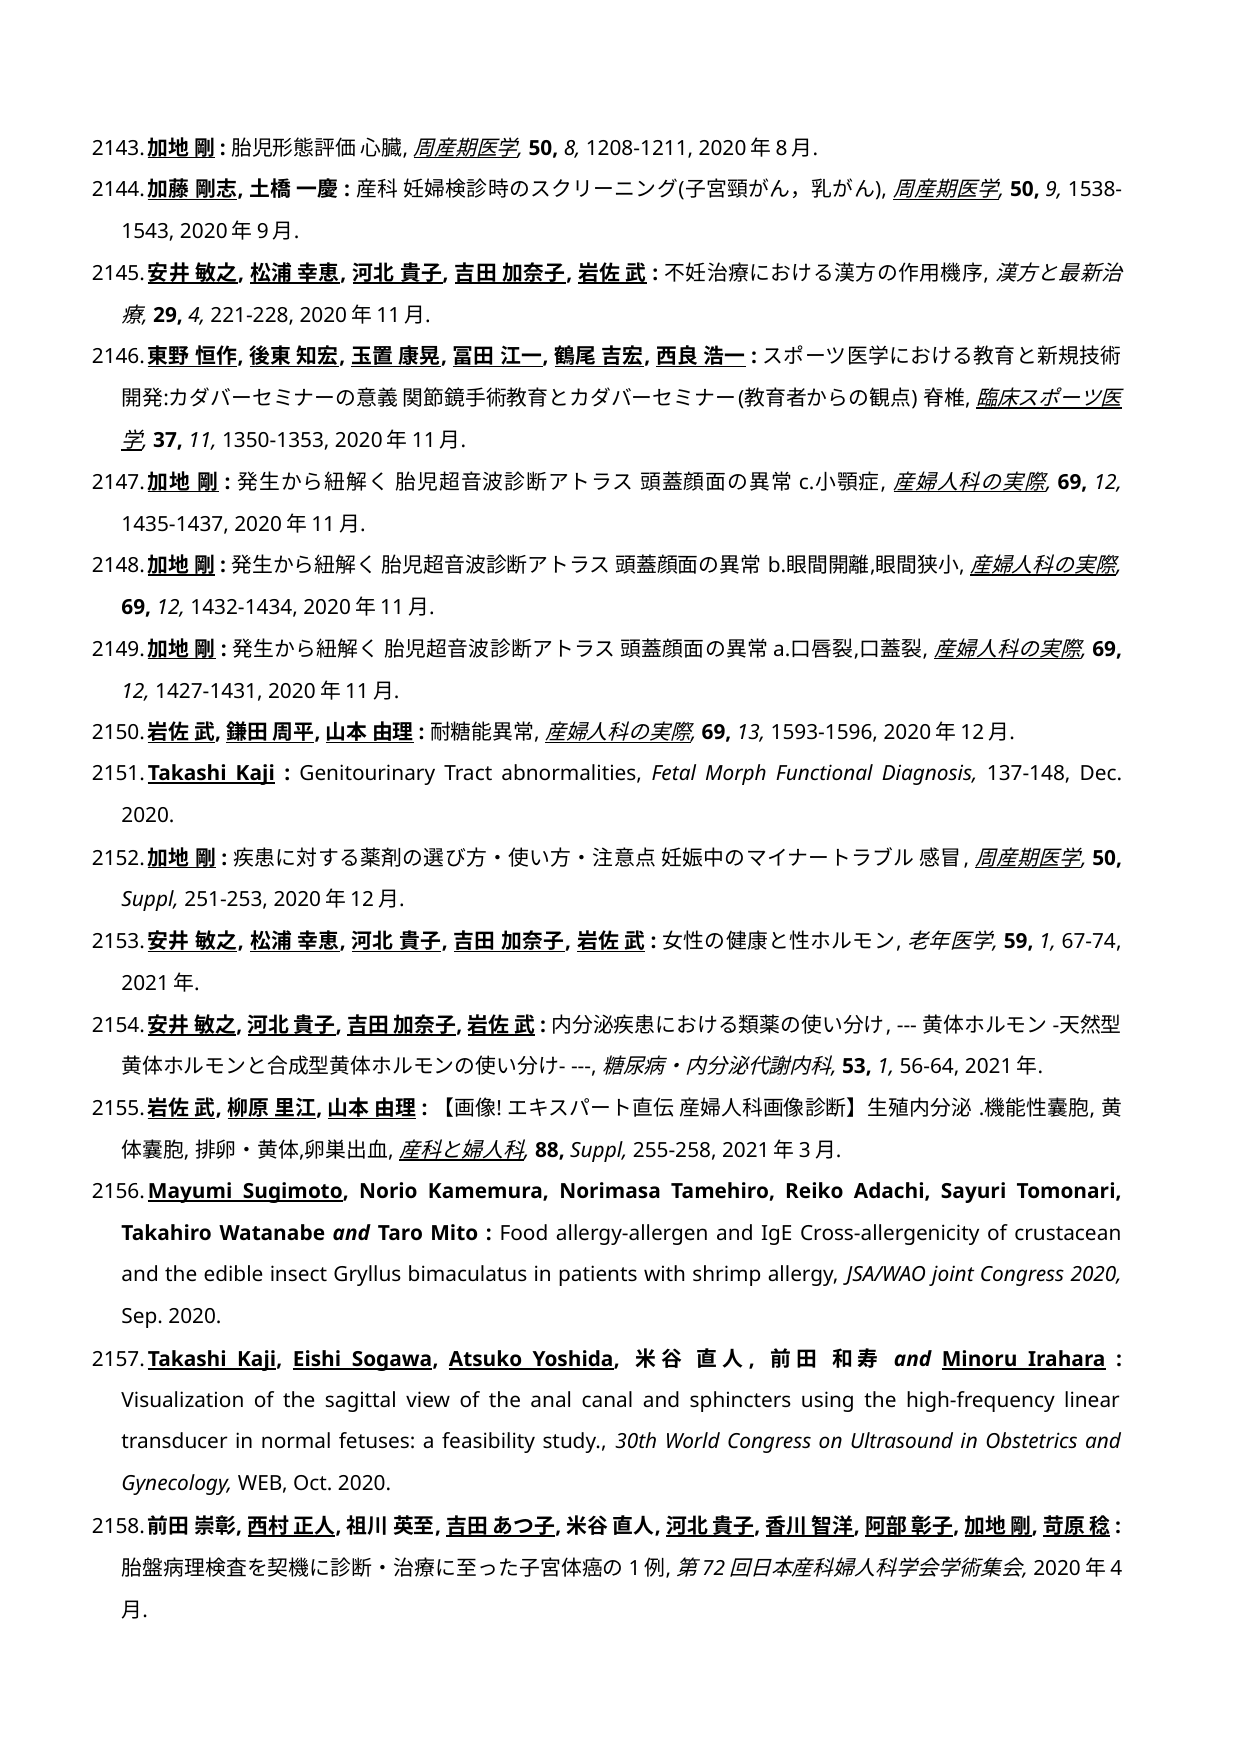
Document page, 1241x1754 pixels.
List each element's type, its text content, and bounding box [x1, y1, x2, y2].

list 加地 剛 : 発生から紐解く 胎児超音波診断アトラス 頭蓋顔面の異常 b.眼間開離,眼間狭小, 産婦人科の実際, 69, 12, 1432-1434, 2020年11月. [92, 543, 1122, 626]
list Mayumi Sugimoto, Norio Kamemura, Norimasa Tamehiro, Reiko Adachi, Sayuri Tomonari, Takahiro Watanabe and Taro Mito : Food allergy-allergen and IgE Cross-allergenicity of crustacean and the edible insect Gryllus bimaculatus in patients with shrimp allergy, JSA/WAO joint Congress 2020, Sep. 2020. [92, 1169, 1122, 1336]
list 加地 剛 : 発生から紐解く 胎児超音波診断アトラス 頭蓋顔面の異常 c.小顎症, 産婦人科の実際, 69, 12, 1435-1437, 2020年11月. [92, 459, 1122, 543]
list 安井 敏之, 河北 貴子, 吉田 加奈子, 岩佐 武 : 内分泌疾患における類薬の使い分け, --- 黄体ホルモン -天然型黄体ホルモンと合成型黄体ホルモンの使い分け- ---, 糖尿病・内分泌代謝内科, 53, 1, 56-64, 2021年. [92, 1002, 1122, 1086]
list 加地 剛 : 発生から紐解く 胎児超音波診断アトラス 頭蓋顔面の異常 a.口唇裂,口蓋裂, 産婦人科の実際, 69, 12, 1427-1431, 2020年11月. [92, 626, 1122, 710]
list 岩佐 武, 柳原 里江, 山本 由理 : 【画像! エキスパート直伝 産婦人科画像診断】生殖内分泌 .機能性囊胞, 黄体囊胞, 排卵・黄体,卵巣出血, 産科と婦人科, 88, Suppl, 255-258, 2021年3月. [92, 1086, 1122, 1169]
list 安井 敏之, 松浦 幸恵, 河北 貴子, 吉田 加奈子, 岩佐 武 : 女性の健康と性ホルモン, 老年医学, 59, 1, 67-74, 2021年. [92, 919, 1122, 1002]
list Takashi Kaji : Genitourinary Tract abnormalities, Fetal Morph Functional Diagnosis, 137-148, Dec. 2020. [92, 752, 1122, 835]
list Takashi Kaji, Eishi Sogawa, Atsuko Yoshida, 米谷 直人, 前田 和寿 and Minoru Irahara : Visualization of the sagittal view of the anal canal and sphincters using the high-frequency linear transducer in normal fetuses: a feasibility study., 30th World Congress on Ultrasound in Obstetrics and Gynecology, WEB, Oct. 2020. [92, 1336, 1122, 1503]
list 安井 敏之, 松浦 幸恵, 河北 貴子, 吉田 加奈子, 岩佐 武 : 不妊治療における漢方の作用機序, 漢方と最新治療, 29, 4, 221-228, 2020年11月. [92, 250, 1122, 334]
list 東野 恒作, 後東 知宏, 玉置 康晃, 冨田 江一, 鶴尾 吉宏, 西良 浩一 : スポーツ医学における教育と新規技術開発:カダバーセミナーの意義 関節鏡手術教育とカダバーセミナー(教育者からの観点) 脊椎, 臨床スポーツ医学, 37, 11, 1350-1353, 2020年11月. [92, 334, 1122, 459]
list 岩佐 武, 鎌田 周平, 山本 由理 : 耐糖能異常, 産婦人科の実際, 69, 13, 1593-1596, 2020年12月. [92, 710, 1122, 752]
list 加藤 剛志, 土橋 一慶 : 産科 妊婦検診時のスクリーニング(子宮頸がん，乳がん), 周産期医学, 50, 9, 1538-1543, 2020年9月. [92, 167, 1122, 250]
list 加地 剛 : 胎児形態評価 心臓, 周産期医学, 50, 8, 1208-1211, 2020年8月. [92, 125, 1122, 167]
list 加地 剛 : 疾患に対する薬剤の選び方・使い方・注意点 妊娠中のマイナートラブル 感冒, 周産期医学, 50, Suppl, 251-253, 2020年12月. [92, 835, 1122, 919]
list 前田 崇彰, 西村 正人, 祖川 英至, 吉田 あつ子, 米谷 直人, 河北 貴子, 香川 智洋, 阿部 彰子, 加地 剛, 苛原 稔 : 胎盤病理検査を契機に診断・治療に至った子宮体癌の1例, 第72回日本産科婦人科学会学術集会, 2020年4月. [92, 1503, 1122, 1629]
